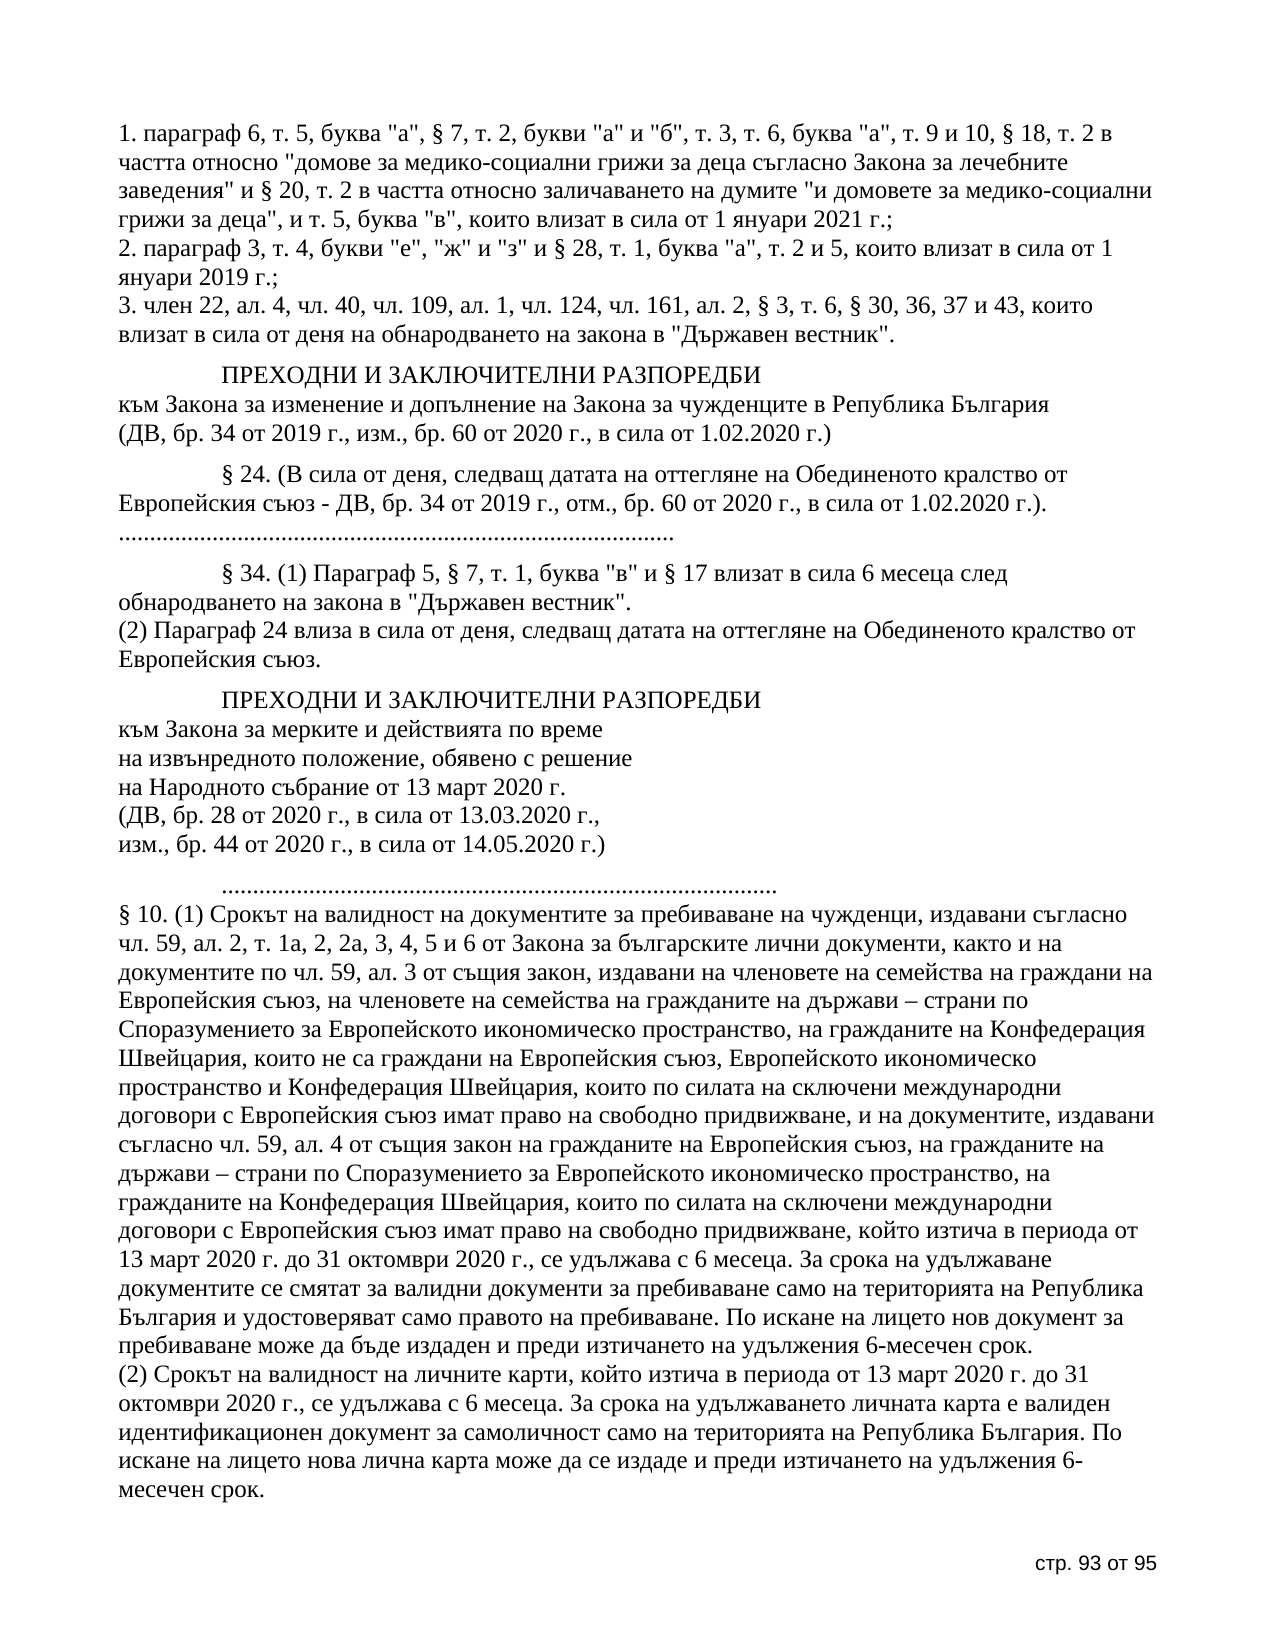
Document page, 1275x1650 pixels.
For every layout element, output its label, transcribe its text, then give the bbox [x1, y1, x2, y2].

text 1. параграф 6, т. 5, буква "а", § 7, т. 2, букви "а" и "б", т. 3, т. 6, буква "а", т. 9 и 10, § 18, т. 2 в частта относно "домове за медико-социални грижи за деца съгласно Закона за лечебните заведения" и § 20, т. 2 в частта относно заличаването на думите "и домовете за медико-социални грижи за деца", и т. 5, буква "в", които влизат в сила от 1 януари 2021 г.; [118, 118, 1157, 233]
text (2) Параграф 24 влиза в сила от деня, следващ датата на оттегляне на Обединеното кралство от Европейския съюз. [118, 616, 1157, 673]
text § 34. (1) Параграф 5, § 7, т. 1, буква "в" и § 17 влизат в сила 6 месеца след обнародването на закона в "Държавен вестник". [118, 558, 1157, 616]
text на Народното събрание от 13 март 2020 г. [118, 772, 1157, 801]
text § 24. (В сила от деня, следващ датата на оттегляне на Обединеното кралство от Европейския съюз - ДВ, бр. 34 от 2019 г., отм., бр. 60 от 2020 г., в сила от 1.02.2020 г.). [118, 459, 1157, 517]
text на извънредното положение, обявено с решение [118, 743, 1157, 772]
text § 10. (1) Срокът на валидност на документите за пребиваване на чужденци, издавани съгласно чл. 59, ал. 2, т. 1а, 2, 2а, 3, 4, 5 и 6 от Закона за българските лични документи, както и на документите по чл. 59, ал. 3 от същия закон, издавани на членовете на семейства на граждани на Европейския съюз, на членовете на семейства на гражданите на държави – страни по Споразумението за Европейското икономическо пространство, на гражданите на Конфедерация Швейцария, които не са граждани на Европейския съюз, Европейското икономическо пространство и Конфедерация Швейцария, които по силата на сключени международни договори с Европейския съюз имат право на свободно придвижване, и на документите, издавани съгласно чл. 59, ал. 4 от същия закон на гражданите на Европейския съюз, на гражданите на държави – страни по Споразумението за Европейското икономическо пространство, на гражданите на Конфедерация Швейцария, които по силата на сключени международни договори с Европейския съюз имат право на свободно придвижване, който изтича в периода от 13 март 2020 г. до 31 октомври 2020 г., се удължава с 6 месеца. За срока на удължаване документите се смятат за валидни документи за пребиваване само на територията на Република България и удостоверяват само правото на пребиваване. По искане на лицето нов документ за пребиваване може да бъде издаден и преди изтичането на удължения 6-месечен срок. [118, 899, 1157, 1359]
text ......................................................................................... [118, 871, 1157, 899]
text ПРЕХОДНИ И ЗАКЛЮЧИТЕЛНИ РАЗПОРЕДБИ [118, 686, 1157, 714]
text ......................................................................................... [118, 517, 1157, 546]
text 2. параграф 3, т. 4, букви "е", "ж" и "з" и § 28, т. 1, буква "а", т. 2 и 5, които влизат в сила от 1 януари 2019 г.; [118, 233, 1157, 291]
text изм., бр. 44 от 2020 г., в сила от 14.05.2020 г.) [118, 829, 1157, 858]
text (ДВ, бр. 28 от 2020 г., в сила от 13.03.2020 г., [118, 801, 1157, 829]
text (ДВ, бр. 34 от 2019 г., изм., бр. 60 от 2020 г., в сила от 1.02.2020 г.) [118, 418, 1157, 447]
text (2) Срокът на валидност на личните карти, който изтича в периода от 13 март 2020 г. до 31 октомври 2020 г., се удължава с 6 месеца. За срока на удължаването личната карта е валиден идентификационен документ за самоличност само на територията на Република България. По искане на лицето нова лична карта може да се издаде и преди изтичането на удължения 6-месечен срок. [118, 1359, 1157, 1503]
text 3. член 22, ал. 4, чл. 40, чл. 109, ал. 1, чл. 124, чл. 161, ал. 2, § 3, т. 6, § 30, 36, 37 и 43, които влизат в сила от деня на обнародването на закона в "Държавен вестник". [118, 291, 1157, 348]
text ПРЕХОДНИ И ЗАКЛЮЧИТЕЛНИ РАЗПОРЕДБИ [118, 361, 1157, 389]
text към Закона за изменение и допълнение на Закона за чужденците в Република България [118, 389, 1157, 418]
text към Закона за мерките и действията по време [118, 714, 1157, 743]
